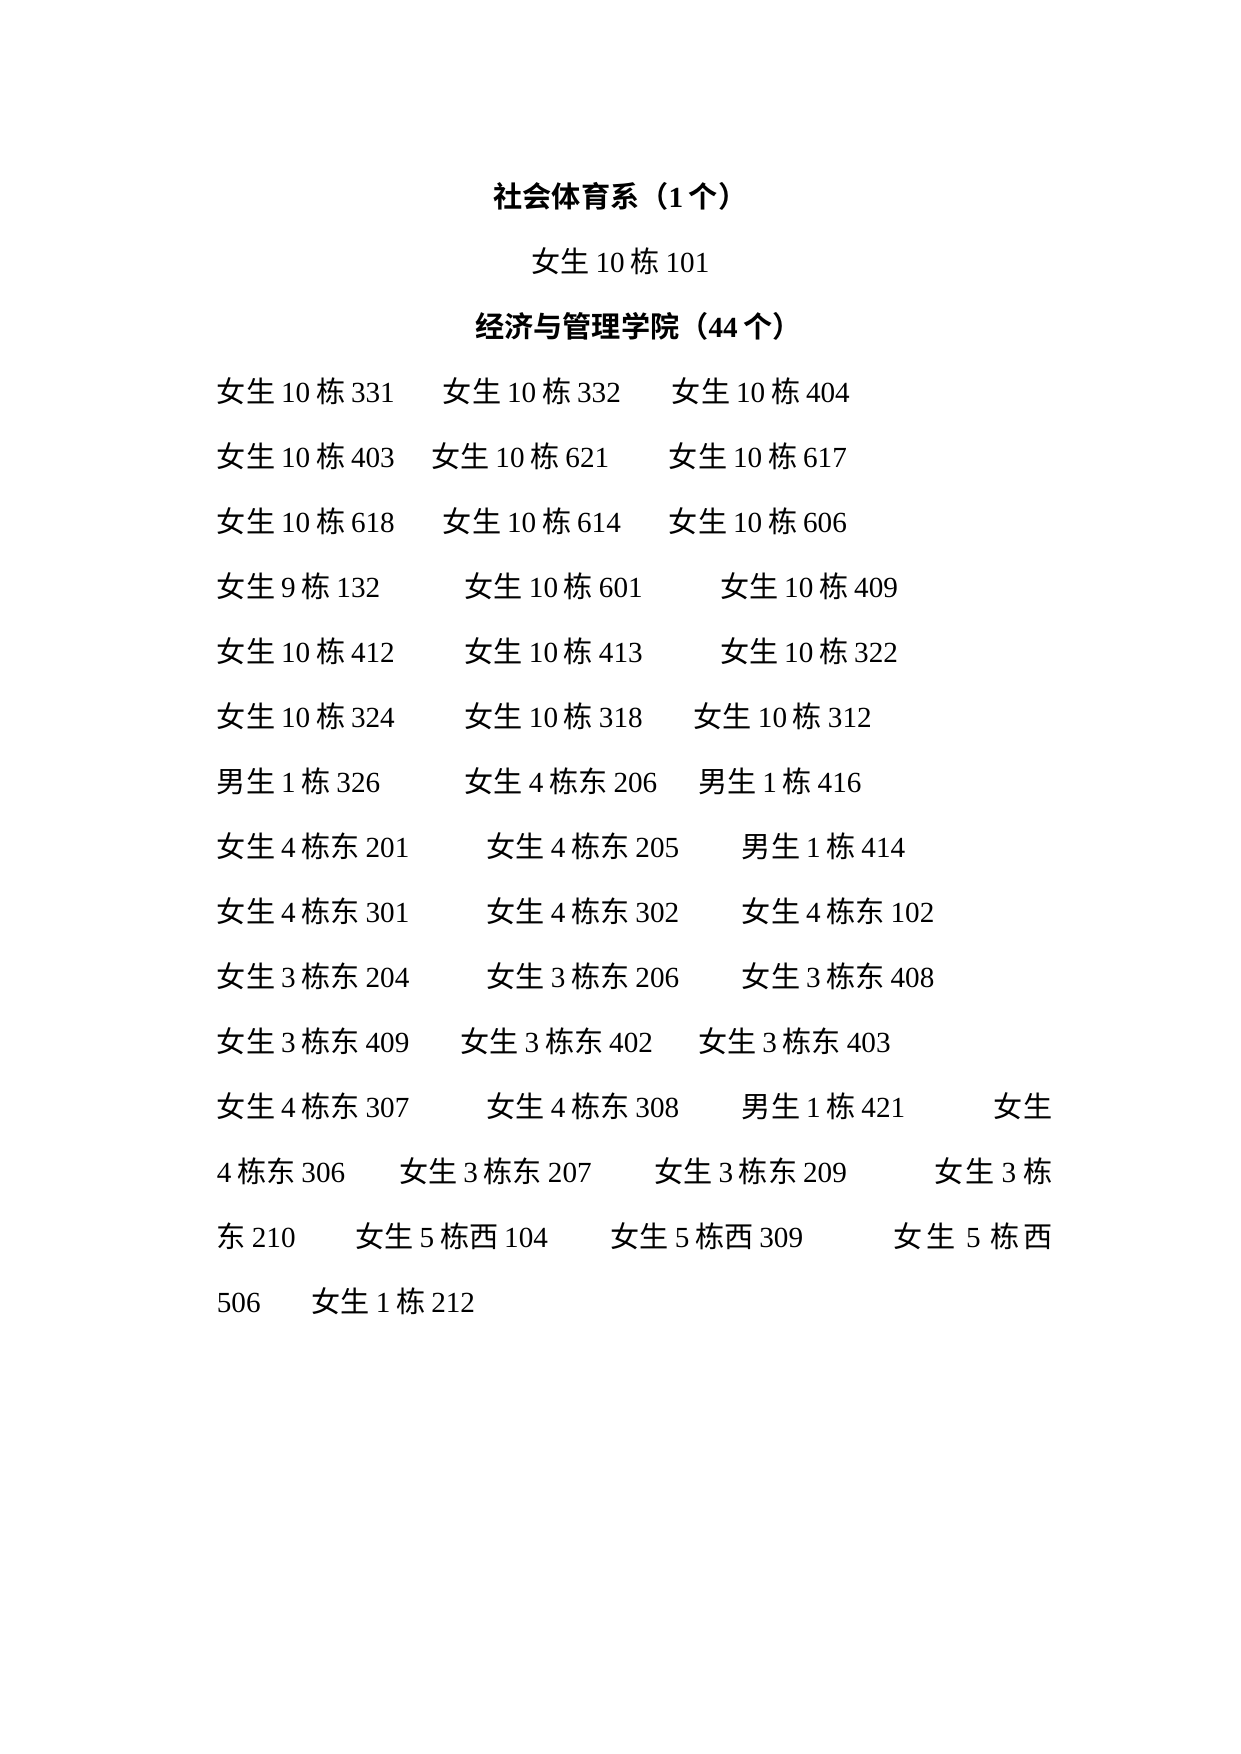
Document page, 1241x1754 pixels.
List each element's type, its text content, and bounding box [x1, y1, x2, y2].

text 女生3栋东409 女生3栋东402 女生3栋东403 [187, 1007, 1053, 1072]
text 女生4栋东307 女生4栋东308 男生1栋421 女生4栋东306 女生3栋东207 女生3栋东209 女生3栋东210 女生5栋西104 女生5栋西309 女生5栋西506 女生1栋212 [217, 1072, 1053, 1332]
text 女生10栋618 女生10栋614 女生10栋606 [187, 487, 1053, 552]
text 女生10栋403 女生10栋621 女生10栋617 [187, 422, 1053, 487]
text 女生9栋132 女生10栋601 女生10栋409 [187, 552, 1053, 617]
text 经济与管理学院（44个） [224, 292, 1053, 357]
text 女生3栋东204 女生3栋东206 女生3栋东408 [187, 942, 1053, 1007]
text 女生10栋412 女生10栋413 女生10栋322 [187, 617, 1053, 682]
text 女生10栋331 女生10栋332 女生10栋404 [187, 357, 1053, 422]
text 女生10栋101 [187, 227, 1053, 292]
text 女生4栋东201 女生4栋东205 男生1栋414 [187, 812, 1053, 877]
text 男生1栋326 女生4栋东206 男生1栋416 [187, 747, 1053, 812]
text 女生10栋324 女生10栋318 女生10栋312 [187, 682, 1053, 747]
text 社会体育系（1个） [187, 162, 1053, 227]
text 女生4栋东301 女生4栋东302 女生4栋东102 [187, 877, 1053, 942]
